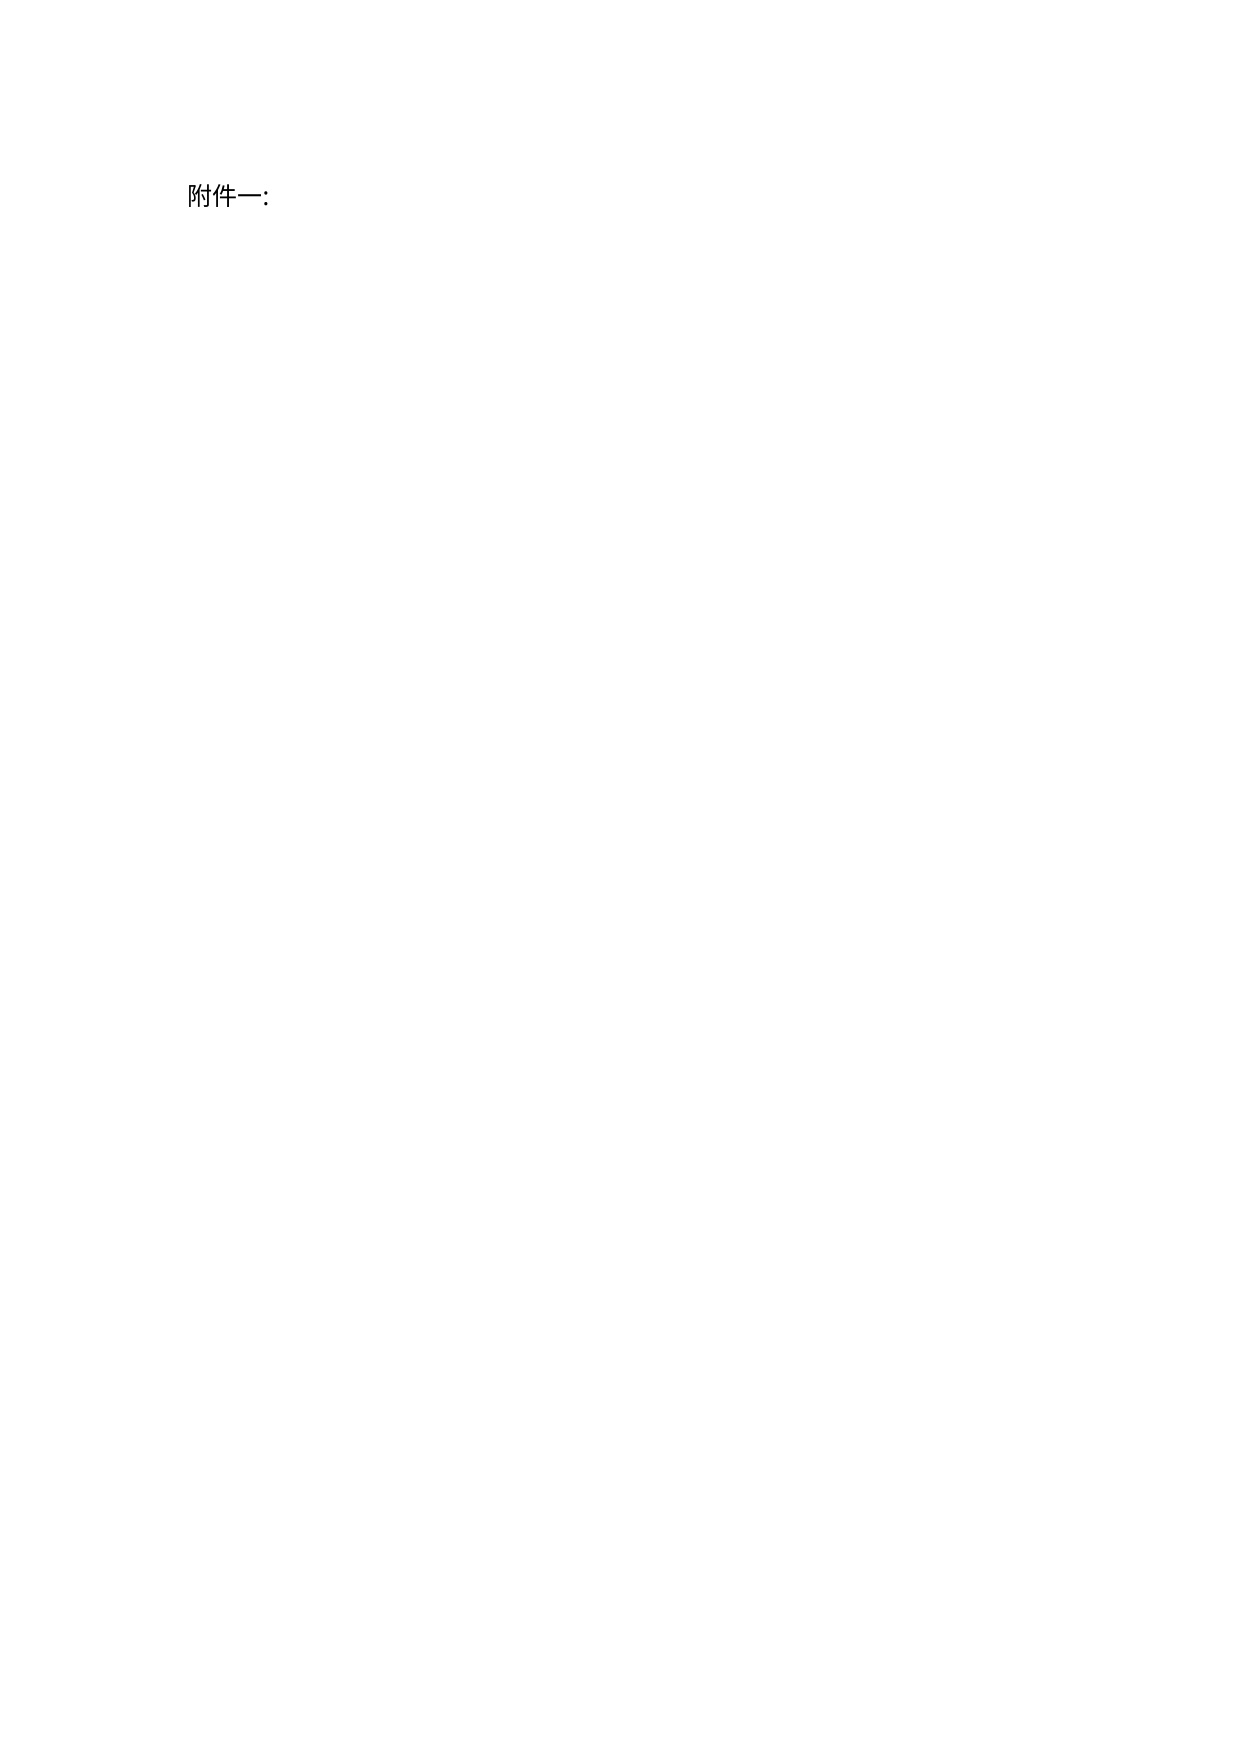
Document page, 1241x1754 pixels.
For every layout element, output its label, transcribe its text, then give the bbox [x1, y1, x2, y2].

text 附件一: [187, 162, 1053, 227]
